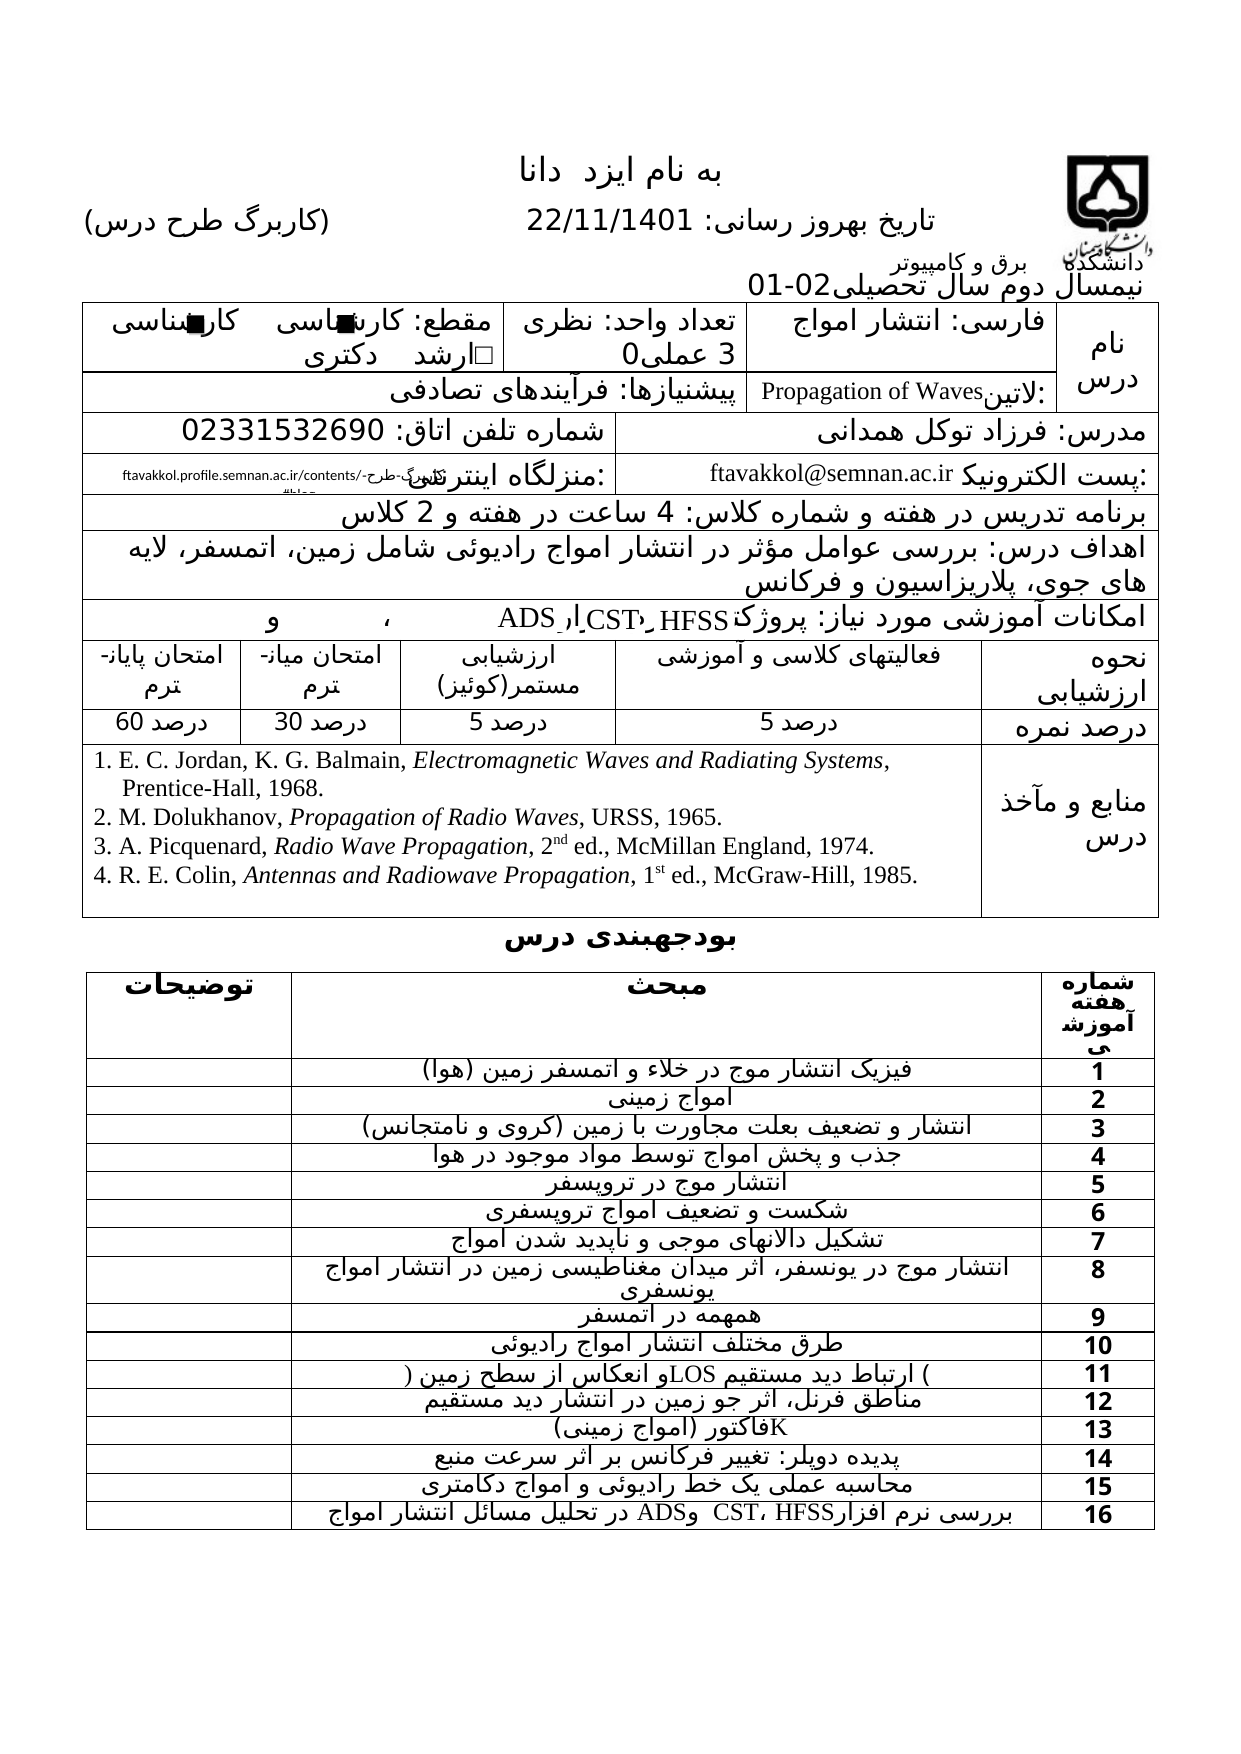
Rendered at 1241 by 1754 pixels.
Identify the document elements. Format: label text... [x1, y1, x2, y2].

table_cell [87, 1059, 291, 1086]
table_cell در تحلیل مسائل انتشار امواج ADSو CST، HFSSبررسی نرم افزار [292, 1502, 1041, 1529]
table_cell [87, 1200, 291, 1227]
table_cell تشکیل دالانهای موجی و ناپدید شدن امواج [292, 1228, 1041, 1256]
table_cell [87, 1115, 291, 1143]
table_header مقطع: کارشناسی کارشناسی ارشد دکتری□ [83, 303, 503, 371]
table_cell امتحان پایانترم [83, 641, 240, 709]
table_cell طرق مختلف انتشار امواج رادیوئی [292, 1333, 1041, 1360]
table_cell 2 [1042, 1087, 1154, 1114]
table_cell [87, 1228, 291, 1256]
table_cell [87, 1445, 291, 1473]
table_cell 8 [1042, 1257, 1154, 1303]
table_cell منزلگاه اینترنتی: [83, 454, 615, 494]
table_cell انتشار و تضعیف بعلت مجاورت با زمین (کروی و نامتجانس) [292, 1115, 1041, 1143]
table_cell 12 [1042, 1389, 1154, 1416]
table_header تعداد واحد: نظری 3 عملی0 [504, 303, 746, 371]
table_cell اهداف درس: بررسی عوامل مؤثر در انتشار امواج رادیوئی شامل زمین، اتمسفر، لایه های جوی، پلاریزاسیون و فرکانس [83, 531, 1158, 598]
table_cell درصد نمره [982, 710, 1158, 744]
table_cell 7 [1042, 1228, 1154, 1256]
table_cell جذب و پخش امواج توسط مواد موجود در هوا [292, 1144, 1041, 1171]
table_cell منابع و مآخذ درس [982, 745, 1158, 917]
table_cell مناطق فرنل، اثر جو زمین در انتشار دید مستقیم [292, 1389, 1041, 1416]
table_cell محاسبه عملی یک خط رادیوئی و امواج دکامتری [292, 1474, 1041, 1501]
table_cell شماره تلفن اتاق: 02331532690 [83, 413, 615, 453]
table_cell [87, 1144, 291, 1171]
table_cell امواج زمینی [292, 1087, 1041, 1114]
table_cell 1. E. C. Jordan, K. G. Balmain, Electromagnetic Waves and Radiating Systems, Prentice-Hall, 1968. 2. M. Dolukhanov, Propagation of Radio Waves, URSS, 1965. 3. A. Picquenard, Radio Wave Propagation, 2nd ed., McMillan England, 1974. 4. R. E. Colin, Antennas and Radiowave Propagation, 1st ed., McGraw-Hill, 1985. [83, 745, 981, 917]
table_cell [87, 1172, 291, 1199]
text به نام ایزد دانا [150, 150, 1090, 189]
table_cell پیشنیازها: فرآیندهای تصادفی [83, 373, 746, 412]
table_cell 5 [1042, 1172, 1154, 1199]
text بودجهبندی درس [150, 918, 1090, 952]
table_header نام درس [1057, 303, 1158, 412]
table_cell امکانات آموزشی مورد نیاز: پروژکتور و نرم افزارهای ، و [83, 600, 1158, 640]
table_cell شکست و تضعیف امواج تروپسفری [292, 1200, 1041, 1227]
table_cell پست الکترونیکی: [616, 454, 1158, 494]
table_cell 10 [1042, 1333, 1154, 1360]
table_cell 4 [1042, 1144, 1154, 1171]
table_cell [87, 1087, 291, 1114]
table_cell ارزشیابی مستمر(کوئیز) [401, 641, 615, 709]
table_cell [87, 1417, 291, 1444]
table_cell [87, 1474, 291, 1501]
picture [1051, 150, 1172, 274]
table_cell انتشار موج در تروپسفر [292, 1172, 1041, 1199]
table_cell 9 [1042, 1304, 1154, 1331]
table_header توضیحات [87, 973, 291, 1058]
table_cell نحوه ارزشیابی [982, 641, 1158, 709]
table_cell 30 درصد [241, 710, 400, 744]
table_cell [87, 1304, 291, 1331]
table_cell 1 [1042, 1059, 1154, 1086]
text دانشکده برق و کامپیوتر نیمسال دوم سال تحصیلی02-01 [84, 254, 1144, 302]
table_cell [87, 1389, 291, 1416]
text (کاربرگ طرح درس) تاریخ بهروز رسانی: 22/11/1401 [84, 206, 1090, 237]
table_header فارسی: انتشار امواج [747, 303, 1056, 371]
table_cell فاکتور (امواج زمینی)K [292, 1417, 1041, 1444]
table_cell 5 درصد [401, 710, 615, 744]
table_header مبحث [292, 973, 1041, 1058]
table_cell 6 [1042, 1200, 1154, 1227]
table_cell 11 [1042, 1361, 1154, 1388]
table_cell مدرس: فرزاد توکل همدانی [616, 413, 1158, 453]
table_cell فعالیتهای کلاسی و آموزشی [616, 641, 981, 709]
table_cell 15 [1042, 1474, 1154, 1501]
table_cell ) و انعکاس از سطح زمینLOS ارتباط دید مستقیم ( [292, 1361, 1041, 1388]
table_cell 16 [1042, 1502, 1154, 1529]
table_cell انتشار موج در یونسفر، اثر میدان مغناطیسی زمین در انتشار امواج یونسفری [292, 1257, 1041, 1303]
table_cell همهمه در اتمسفر [292, 1304, 1041, 1331]
table_cell [87, 1361, 291, 1388]
table_cell پدیده دوپلر: تغییر فرکانس بر اثر سرعت منبع [292, 1445, 1041, 1473]
table_cell [87, 1502, 291, 1529]
table_cell لاتین: [747, 373, 1056, 412]
table_cell [87, 1257, 291, 1303]
table_cell 13 [1042, 1417, 1154, 1444]
table_cell فیزیک انتشار موج در خلاء و اتمسفر زمین (هوا) [292, 1059, 1041, 1086]
table_cell 5 درصد [616, 710, 981, 744]
table_header شماره هفته آموزشی [1042, 973, 1154, 1058]
table_cell برنامه تدریس در هفته و شماره کلاس: 4 ساعت در هفته و 2 کلاس [83, 495, 1158, 529]
table_cell 3 [1042, 1115, 1154, 1143]
table_cell امتحان میانترم [241, 641, 400, 709]
table_cell 14 [1042, 1445, 1154, 1473]
table_cell 60 درصد [83, 710, 240, 744]
table_cell [87, 1333, 291, 1360]
